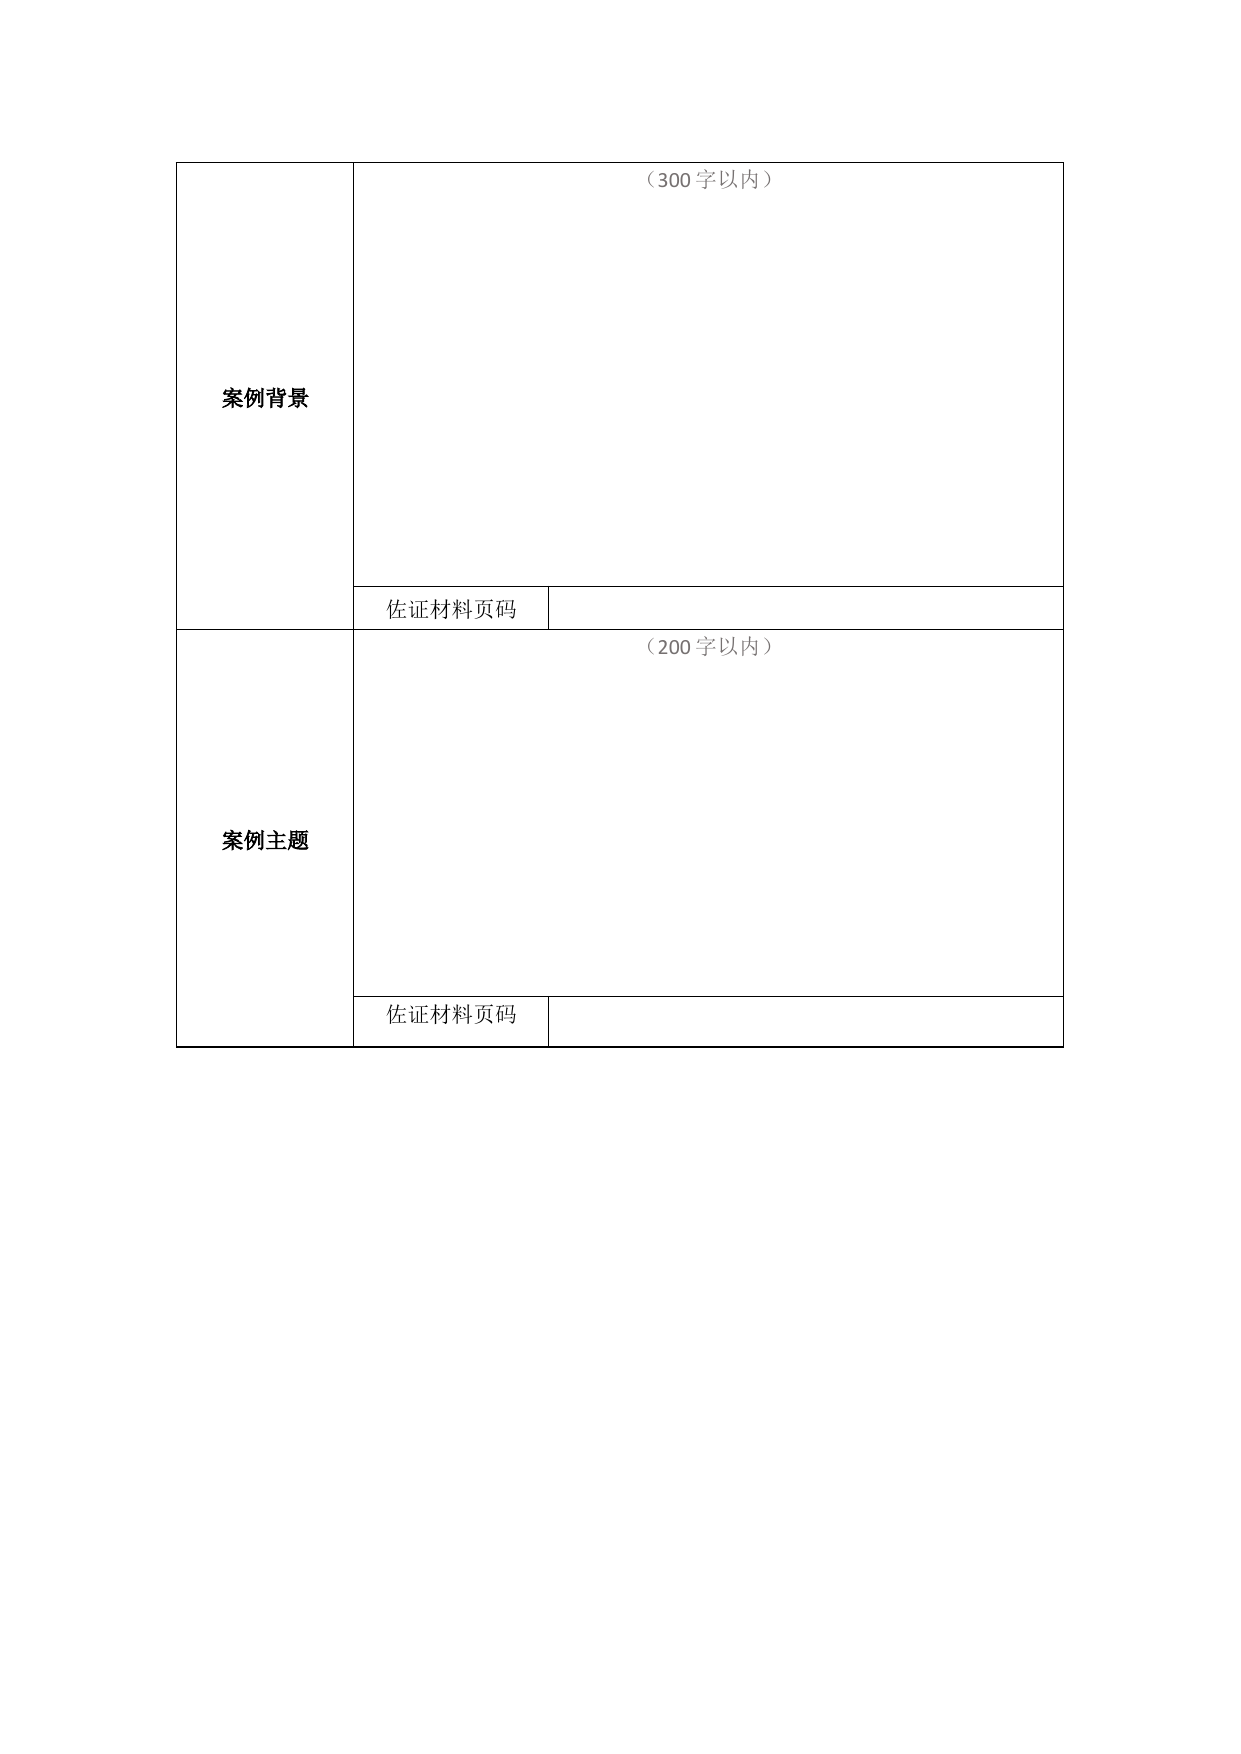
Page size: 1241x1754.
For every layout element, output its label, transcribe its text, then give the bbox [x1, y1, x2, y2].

table_cell 案例背景 [177, 163, 353, 629]
table_cell 案例主题 [177, 630, 353, 1046]
table_cell 佐证材料页码 [354, 997, 548, 1046]
table_cell 佐证材料页码 [354, 587, 548, 629]
table_cell （300字以内） [354, 163, 1063, 586]
table_cell [549, 587, 1063, 629]
table_cell （200字以内） [354, 630, 1063, 996]
table_cell [549, 997, 1063, 1046]
